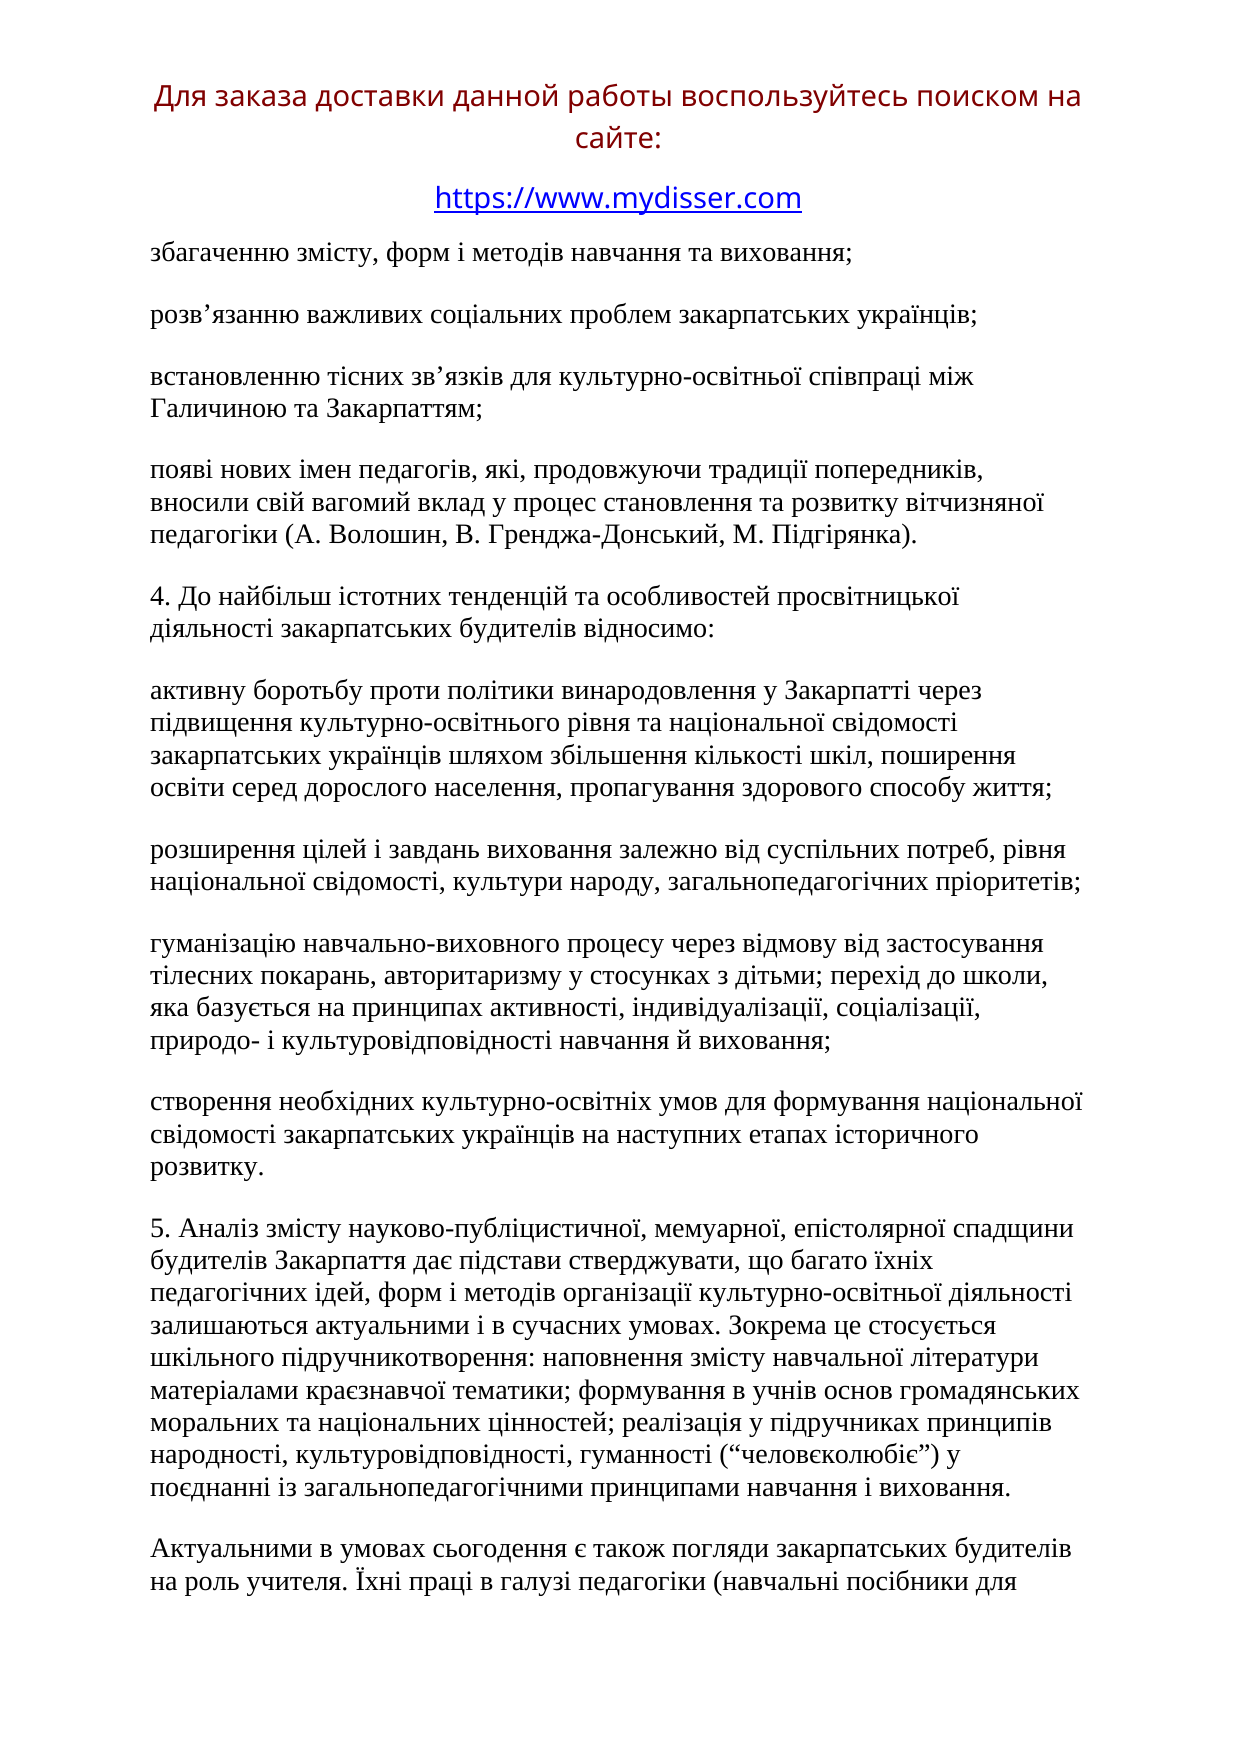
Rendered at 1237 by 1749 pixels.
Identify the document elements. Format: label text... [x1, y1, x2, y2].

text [150, 1531, 1086, 1596]
text гуманізацію навчально-виховного процесу через відмову від застосування тілесних покарань, авторитаризму у стосунках з дітьми; перехід до школи, яка базується на принципах активності, індивідуалізації, соціалізації, природо- і культуровідповідності навчання й виховання; [150, 926, 1086, 1055]
text активну боротьбу проти політики винародовлення у Закарпатті через підвищення культурно-освітнього рівня та національної свідомості закарпатських українців шляхом збільшення кількості шкіл, поширення освіти серед дорослого населення, пропагування здорового способу життя; [150, 673, 1086, 802]
text появі нових імен педагогів, які, продовжуючи традиції попередників, вносили свій вагомий вклад у процес становлення та розвитку вітчизняної педагогіки (А. Волошин, В. Гренджа-Донський, М. Підгірянка). [150, 453, 1086, 550]
text створення необхідних культурно-освітніх умов для формування національної свідомості закарпатських українців на наступних етапах історичного розвитку. [150, 1084, 1086, 1182]
text розширення цілей і завдань виховання залежно від суспільних потреб, рівня національної свідомості, культури народу, загальнопедагогічних пріоритетів; [150, 832, 1086, 896]
text 5. Аналіз змісту науково-публіцистичної, мемуарної, епістолярної спадщини будителів Закарпаття дає підстави стверджувати, що багато їхніх педагогічних ідей, форм і методів організації культурно-освітньої діяльності залишаються актуальними і в сучасних умовах. Зокрема це стосується шкільного підручникотворення: наповнення змісту навчальної літератури матеріалами краєзнавчої тематики; формування в учнів основ громадянських моральних та національних цінностей; реалізація у підручниках принципів народності, культуровідповідності, гуманності (“человєколюбіє”) у поєднанні із загальнопедагогічними принципами навчання і виховання. [150, 1211, 1086, 1502]
text встановленню тісних зв’язків для культурно-освітньої співпраці між Галичиною та Закарпаттям; [150, 359, 1086, 423]
text 4. До найбільш істотних тенденцій та особливостей просвітницької діяльності закарпатських будителів відносимо: [150, 579, 1086, 644]
text розв’язанню важливих соціальних проблем закарпатських українців; [150, 297, 1086, 329]
text збагаченню змісту, форм і методів навчання та виховання; [150, 236, 1086, 268]
